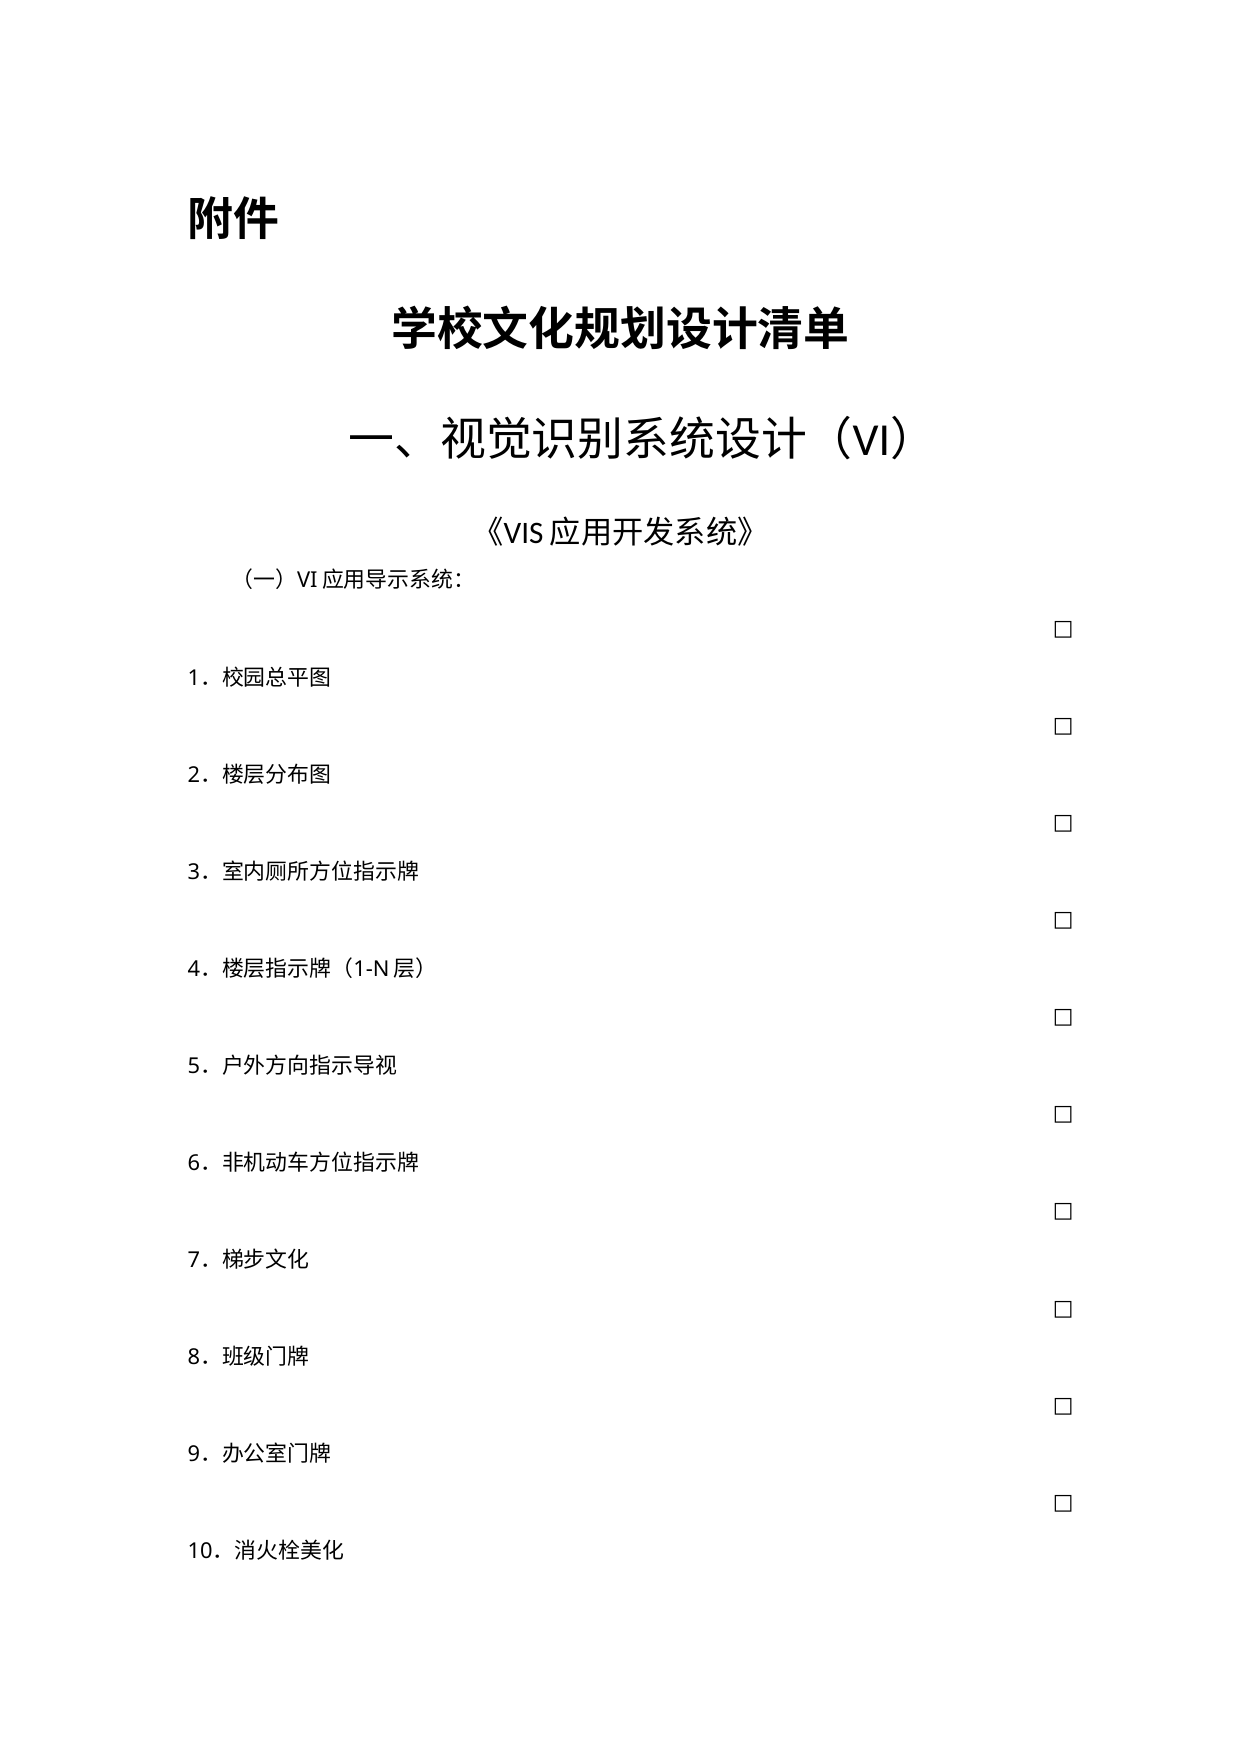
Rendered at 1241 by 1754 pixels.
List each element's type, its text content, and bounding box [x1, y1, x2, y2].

list 视觉识别系统设计（VI） [187, 387, 1053, 485]
text □1．校园总平图 [187, 611, 1053, 692]
text □4．楼层指示牌（1-N层） [187, 902, 1053, 983]
text □2．楼层分布图 [187, 708, 1053, 789]
text □10．消火栓美化 [187, 1484, 1053, 1566]
text □8．班级门牌 [187, 1290, 1053, 1371]
text □9．办公室门牌 [187, 1387, 1053, 1468]
text □5．户外方向指示导视 [187, 999, 1053, 1080]
list VI应用导示系统： [187, 562, 1053, 595]
text 附件 [187, 167, 1053, 265]
text □6．非机动车方位指示牌 [187, 1096, 1053, 1177]
text 《VIS应用开发系统》 [187, 497, 1053, 562]
text 学校文化规划设计清单 [187, 277, 1053, 375]
text □7．梯步文化 [187, 1193, 1053, 1274]
text □3．室内厕所方位指示牌 [187, 805, 1053, 886]
